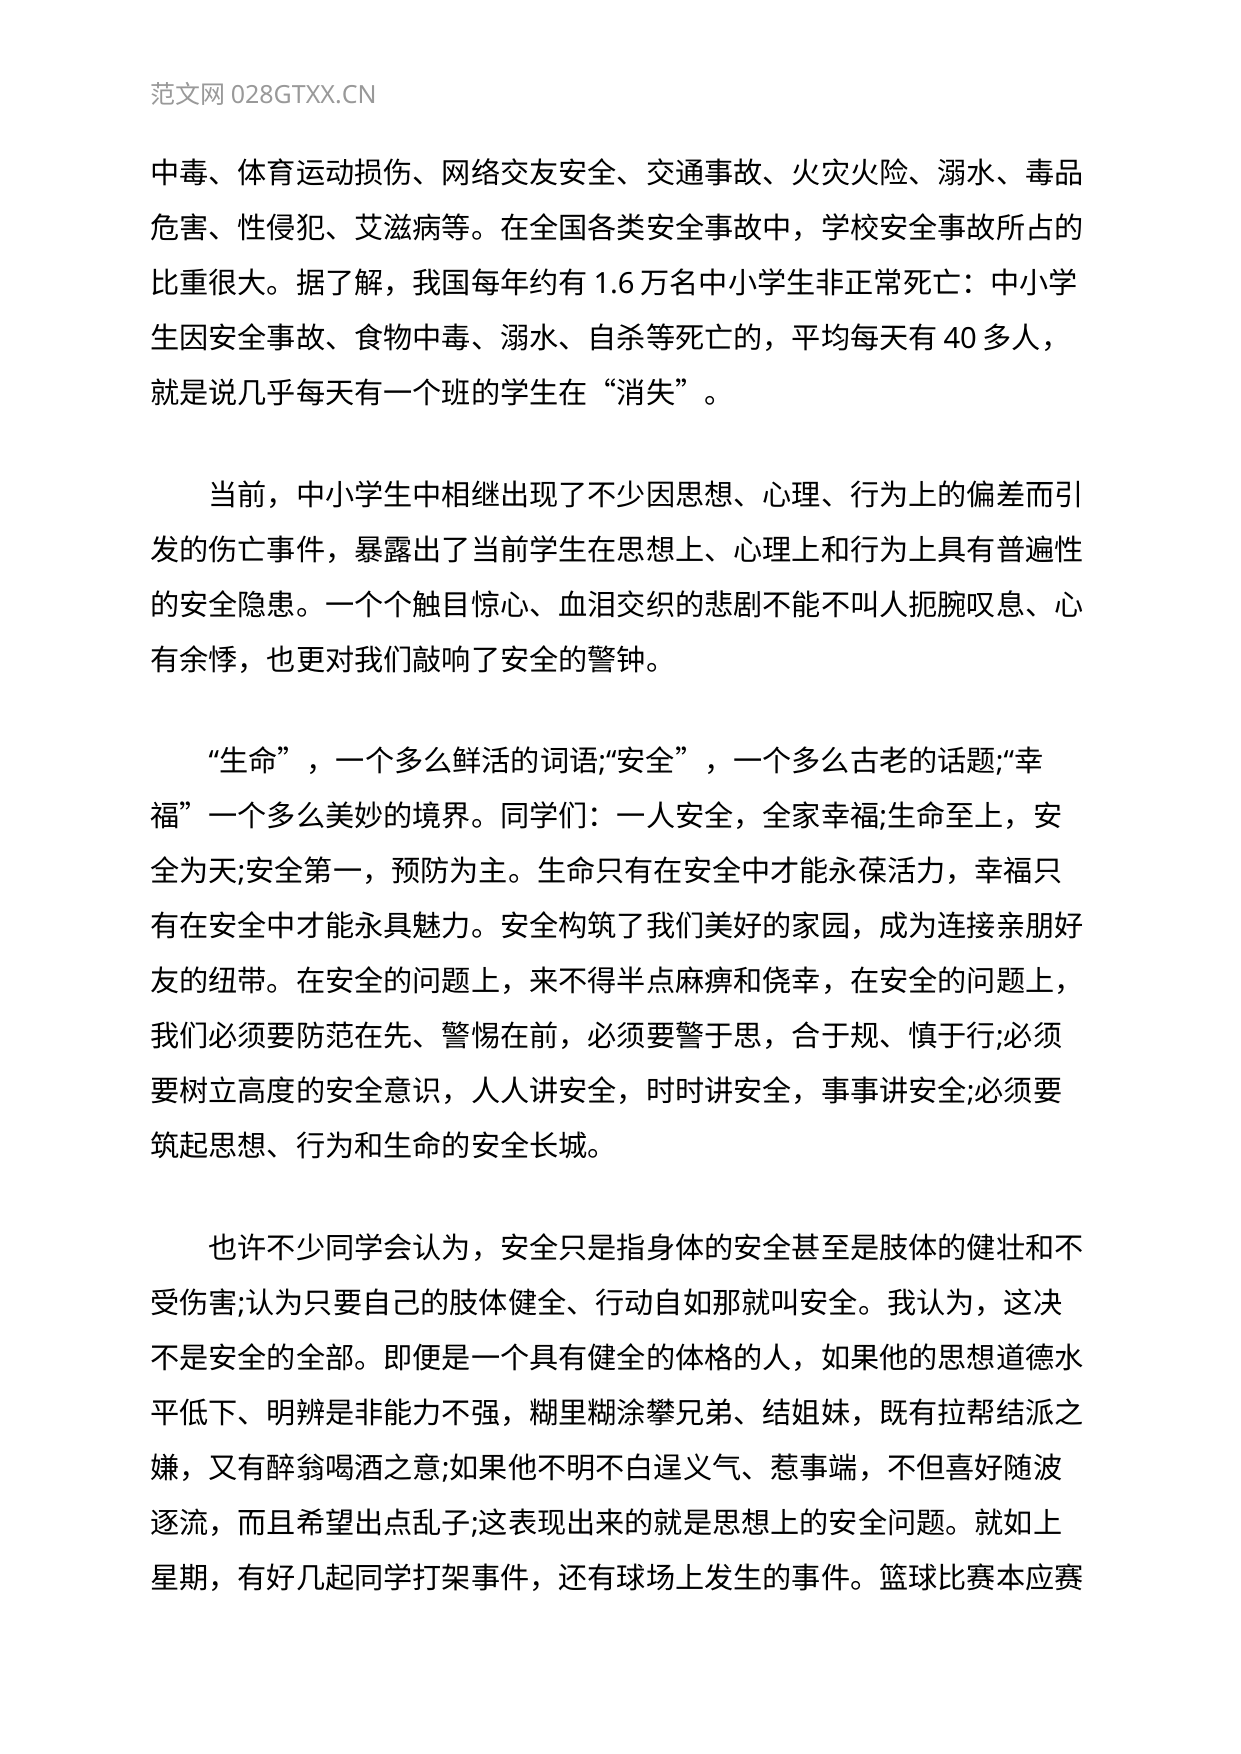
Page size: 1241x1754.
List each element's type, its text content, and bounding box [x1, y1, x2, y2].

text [150, 150, 1090, 412]
text 当前，中小学生中相继出现了不少因思想、心理、行为上的偏差而引发的伤亡事件，暴露出了当前学生在思想上、心理上和行为上具有普遍性的安全隐患。一个个触目惊心、血泪交织的悲剧不能不叫人扼腕叹息、心有余悸，也更对我们敲响了安全的警钟。 [150, 472, 1090, 678]
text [150, 1224, 1090, 1597]
text “生命”，一个多么鲜活的词语;“安全”，一个多么古老的话题;“幸福”一个多么美妙的境界。同学们：一人安全，全家幸福;生命至上，安全为天;安全第一，预防为主。生命只有在安全中才能永葆活力，幸福只有在安全中才能永具魅力。安全构筑了我们美好的家园，成为连接亲朋好友的纽带。在安全的问题上，来不得半点麻痹和侥幸，在安全的问题上，我们必须要防范在先、警惕在前，必须要警于思，合于规、慎于行;必须要树立高度的安全意识，人人讲安全，时时讲安全，事事讲安全;必须要筑起思想、行为和生命的安全长城。 [150, 738, 1090, 1165]
